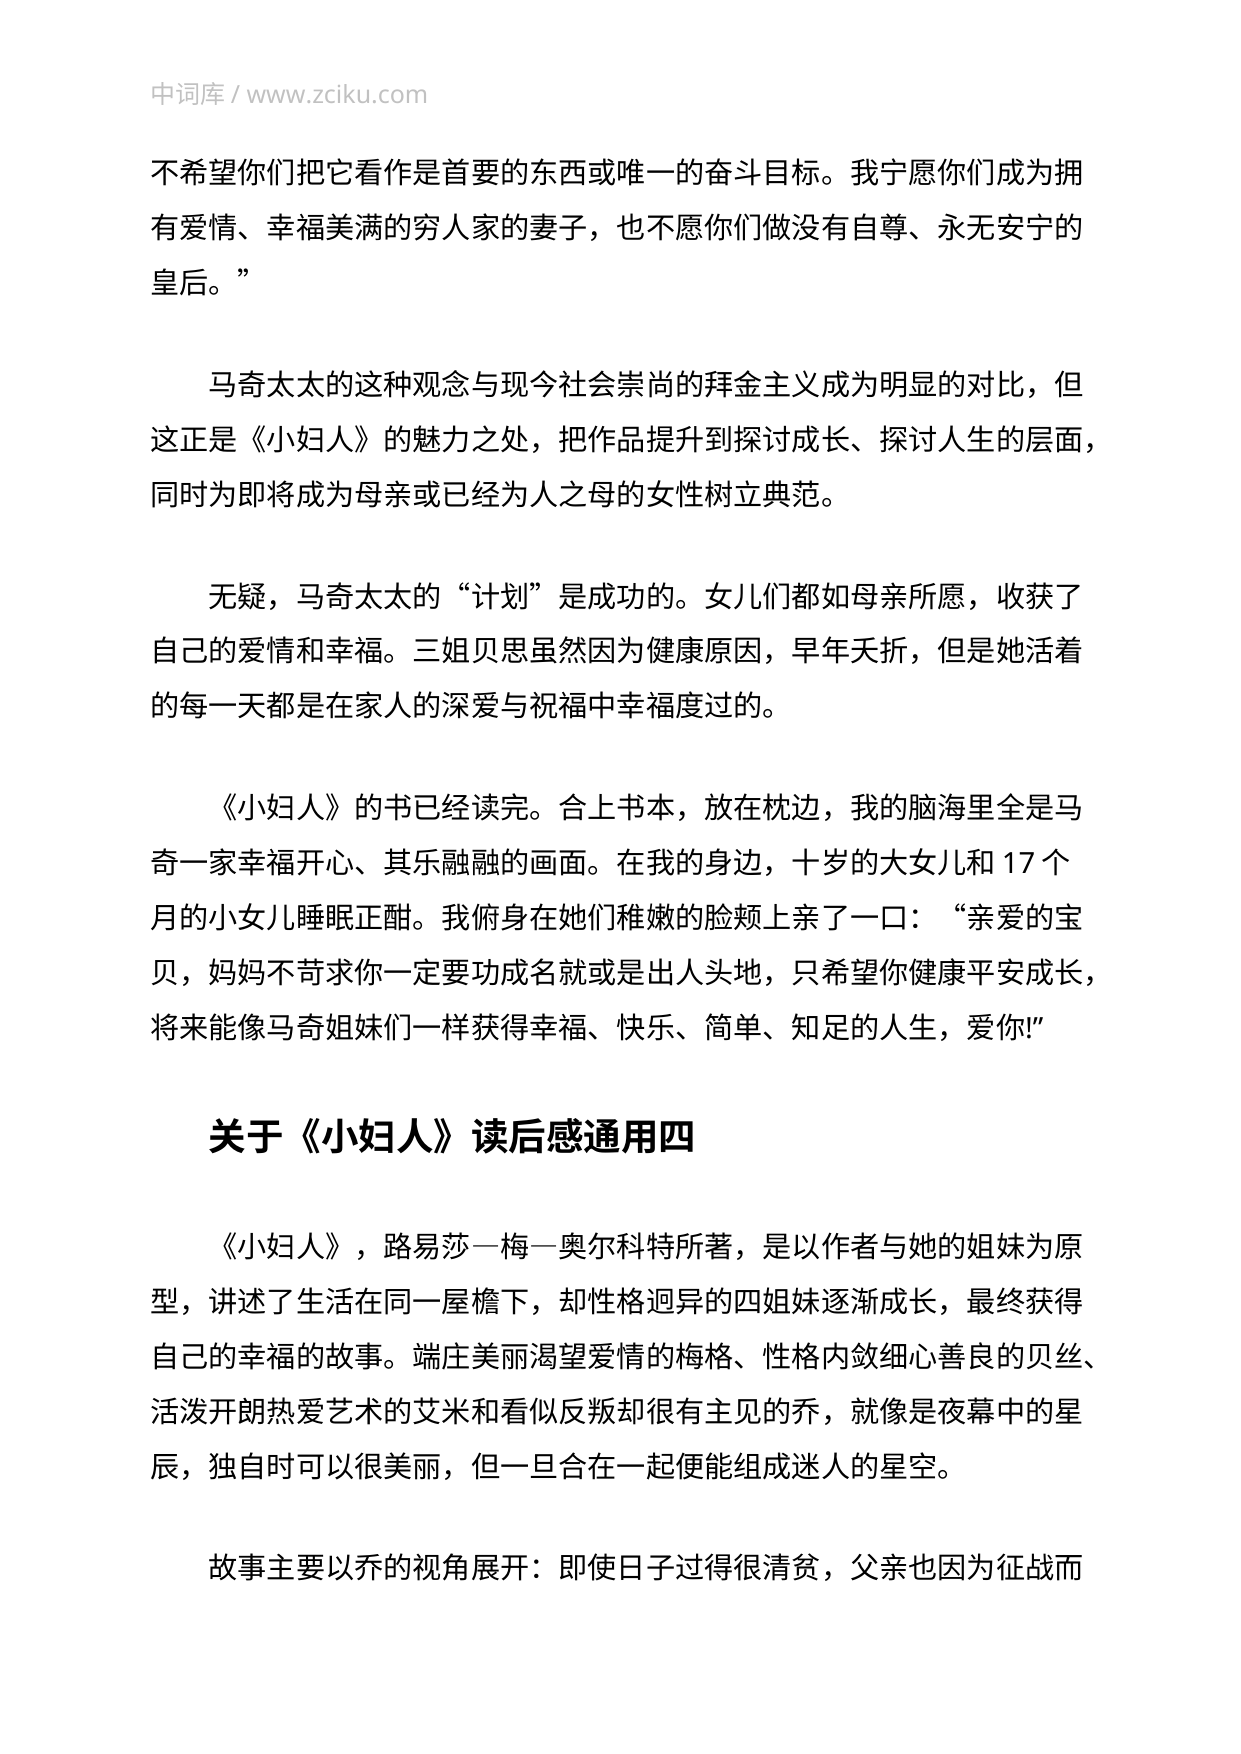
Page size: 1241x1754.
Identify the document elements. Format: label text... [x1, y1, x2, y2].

text 《小妇人》，路易莎—梅—奥尔科特所著，是以作者与她的姐妹为原型，讲述了生活在同一屋檐下，却性格迥异的四姐妹逐渐成长，最终获得自己的幸福的故事。端庄美丽渴望爱情的梅格、性格内敛细心善良的贝丝、活泼开朗热爱艺术的艾米和看似反叛却很有主见的乔，就像是夜幕中的星辰，独自时可以很美丽，但一旦合在一起便能组成迷人的星空。 [150, 1224, 1090, 1486]
text 关于《小妇人》读后感通用四 [150, 1106, 1090, 1161]
text 马奇太太的这种观念与现今社会崇尚的拜金主义成为明显的对比，但这正是《小妇人》的魅力之处，把作品提升到探讨成长、探讨人生的层面，同时为即将成为母亲或已经为人之母的女性树立典范。 [150, 362, 1090, 514]
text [150, 1545, 1090, 1587]
text 无疑，马奇太太的“计划”是成功的。女儿们都如母亲所愿，收获了自己的爱情和幸福。三姐贝思虽然因为健康原因，早年夭折，但是她活着的每一天都是在家人的深爱与祝福中幸福度过的。 [150, 573, 1090, 725]
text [150, 150, 1090, 302]
text 《小妇人》的书已经读完。合上书本，放在枕边，我的脑海里全是马奇一家幸福开心、其乐融融的画面。在我的身边，十岁的大女儿和17个月的小女儿睡眠正酣。我俯身在她们稚嫩的脸颊上亲了一口：“亲爱的宝贝，妈妈不苛求你一定要功成名就或是出人头地，只希望你健康平安成长，将来能像马奇姐妹们一样获得幸福、快乐、简单、知足的人生，爱你!” [150, 785, 1090, 1047]
